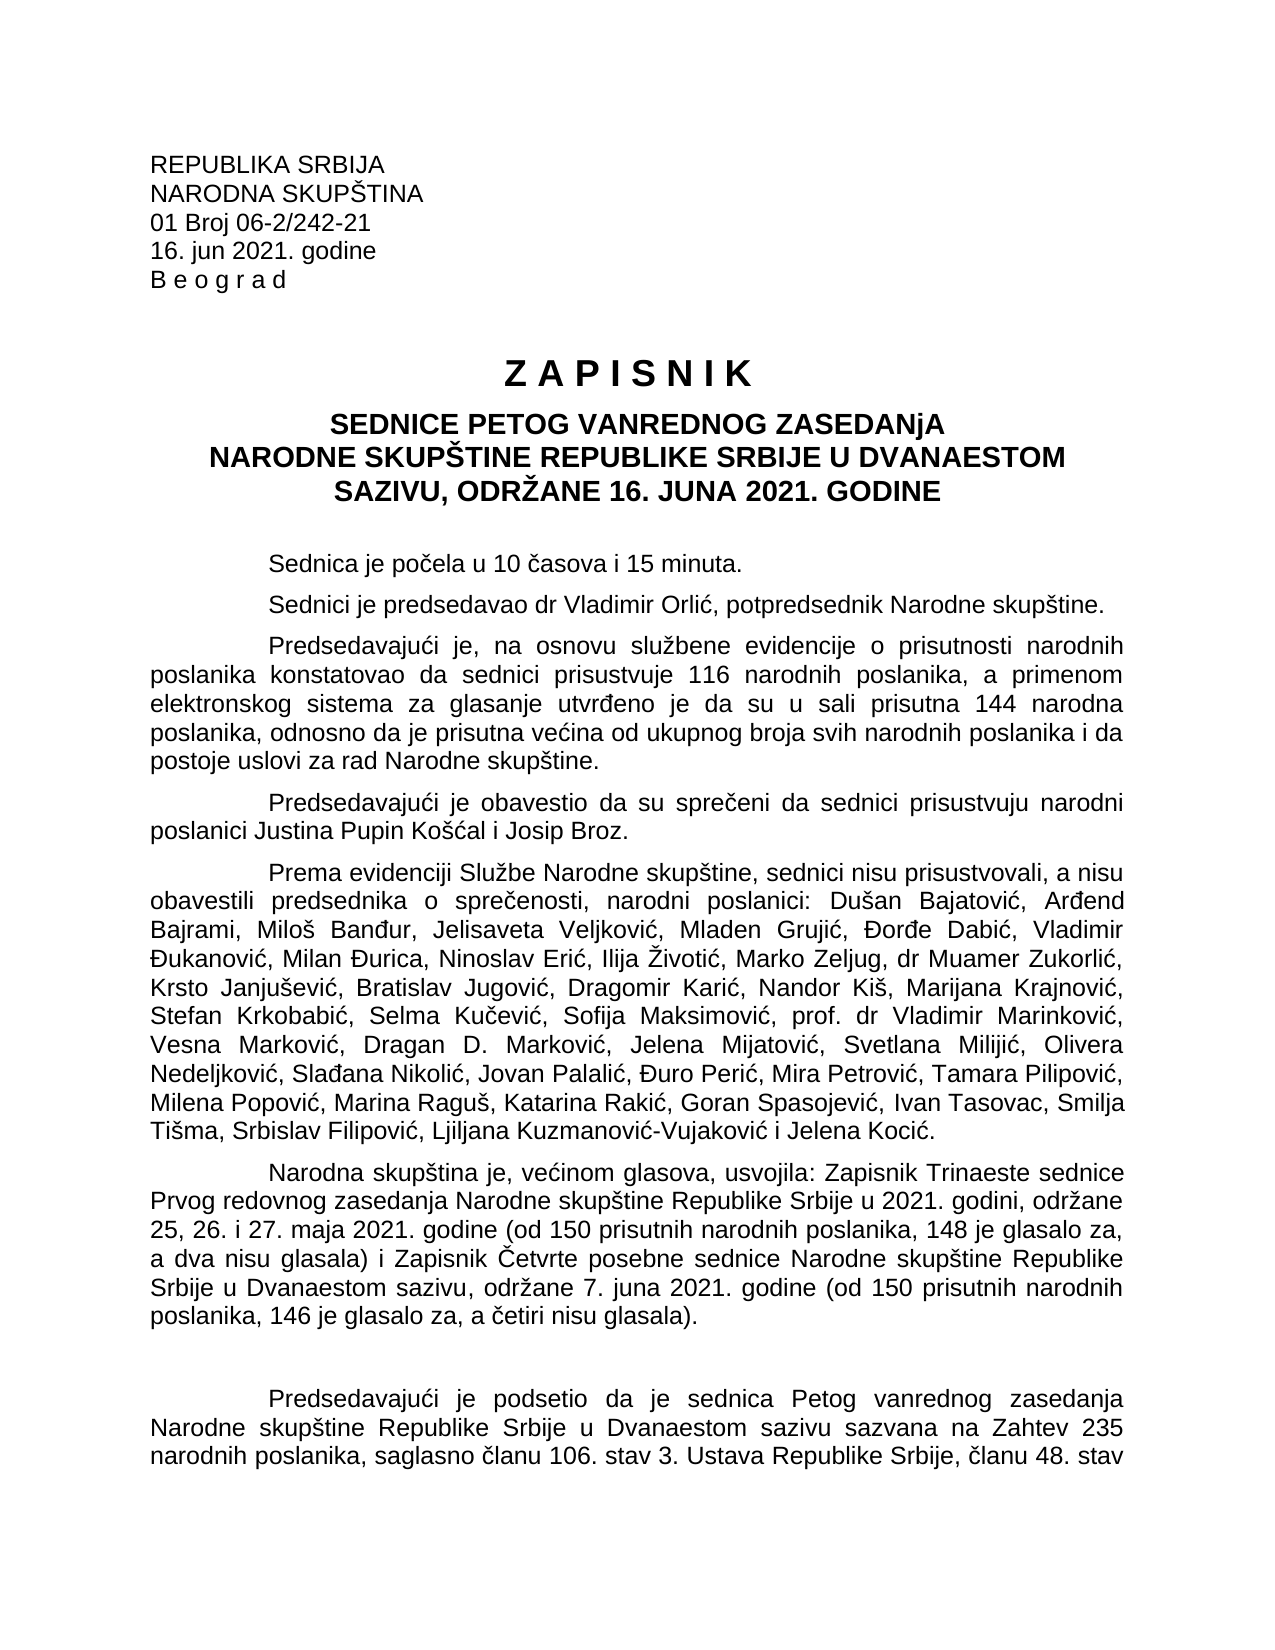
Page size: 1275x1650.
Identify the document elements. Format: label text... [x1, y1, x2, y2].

text NARODNA SKUPŠTINA [150, 179, 1106, 207]
text NARODNE SKUPŠTINE REPUBLIKE SRBIJE U DVANAESTOM SAZIVU, ODRŽANE 16. JUNA 2021. GODINE [150, 440, 1125, 507]
text 16. jun 2021. godine [150, 236, 1106, 265]
text Predsedavajući je obavestio da su sprečeni da sednici prisustvuju narodni poslanici Justina Pupin Košćal i Josip Broz. [150, 787, 1125, 845]
text Z A P I S N I K [150, 351, 1106, 394]
text 01 Broj 06-2/242-21 [150, 207, 1106, 236]
text Sednica je počela u 10 časova i 15 minuta. [150, 549, 1125, 577]
text Predsedavajući je, na osnovu službene evidencije o prisutnosti narodnih poslanika konstatovao da sednici prisustvuje 116 narodnih poslanika, a primenom elektronskog sistema za glasanje utvrđeno je da su u sali prisutna 144 narodna poslanika, odnosno da je prisutna većina od ukupnog broja svih narodnih poslanika i da postoje uslovi za rad Narodne skupštine. [150, 631, 1125, 775]
text REPUBLIKA SRBIJA [150, 150, 1122, 179]
text B e o g r a d [150, 265, 1106, 294]
text SEDNICE PETOG VANREDNOG ZASEDANjA [150, 407, 1125, 440]
text Narodna skupština je, većinom glasova, usvojila: Zapisnik Trinaeste sednice Prvog redovnog zasedanja Narodne skupštine Republike Srbije u 2021. godini, održane 25, 26. i 27. maja 2021. godine (od 150 prisutnih narodnih poslanika, 148 je glasalo za, a dva nisu glasala) i Zapisnik Četvrte posebne sednice Narodne skupštine Republike Srbije u Dvanaestom sazivu, održane 7. juna 2021. godine (od 150 prisutnih narodnih poslanika, 146 je glasalo za, a četiri nisu glasala). [150, 1157, 1125, 1330]
text Prema evidenciji Službe Narodne skupštine, sednici nisu prisustvovali, a nisu obavestili predsednika o sprečenosti, narodni poslanici: Dušan Bajatović, Arđend Bajrami, Miloš Banđur, Jelisaveta Veljković, Mladen Grujić, Đorđe Dabić, Vladimir Đukanović, Milan Đurica, Ninoslav Erić, Ilija Životić, Marko Zeljug, dr Muamer Zukorlić, Krsto Janjušević, Bratislav Jugović, Dragomir Karić, Nandor Kiš, Marijana Krajnović, Stefan Krkobabić, Selma Kučević, Sofija Maksimović, prof. dr Vladimir Marinković, Vesna Marković, Dragan D. Marković, Jelena Mijatović, Svetlana Milijić, Olivera Nedeljković, Slađana Nikolić, Jovan Palalić, Đuro Perić, Mira Petrović, Tamara Pilipović, Milena Popović, Marina Raguš, Katarina Rakić, Goran Spasojević, Ivan Tasovac, Smilja Tišma, Srbislav Filipović, Ljiljana Kuzmanović-Vujaković i Jelena Kocić. [150, 857, 1125, 1145]
text Sednici je predsedavao dr Vladimir Orlić, potpredsednik Narodne skupštine. [150, 590, 1125, 619]
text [150, 1384, 1125, 1470]
